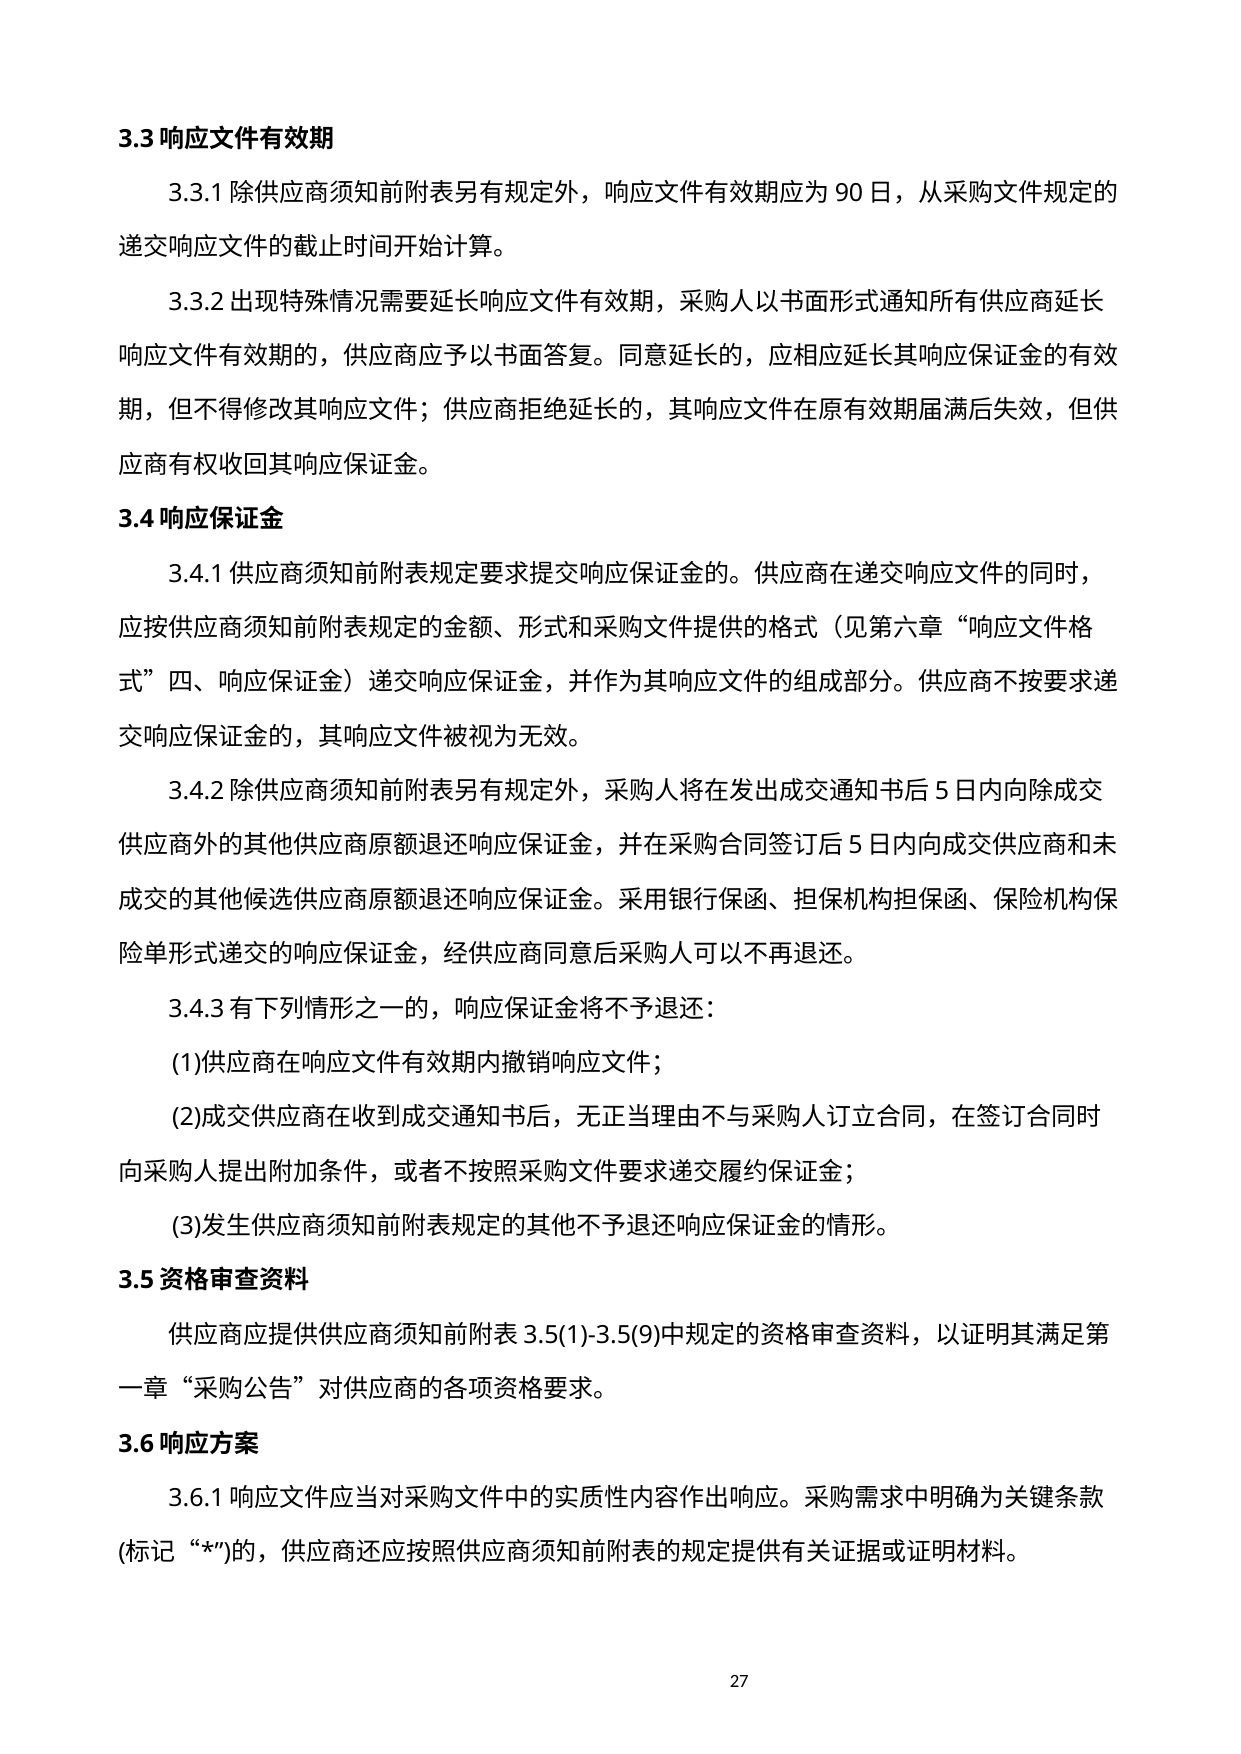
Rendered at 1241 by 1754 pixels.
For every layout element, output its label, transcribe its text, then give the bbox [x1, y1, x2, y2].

text (2)成交供应商在收到成交通知书后，无正当理由不与采购人订立合同，在签订合同时向采购人提出附加条件，或者不按照采购文件要求递交履约保证金； [118, 1097, 1122, 1187]
text 3.4响应保证金 [118, 499, 1122, 535]
text (1)供应商在响应文件有效期内撤销响应文件； [118, 1042, 1122, 1079]
text 3.6响应方案 [118, 1423, 1122, 1459]
text 3.4.1供应商须知前附表规定要求提交响应保证金的。供应商在递交响应文件的同时，应按供应商须知前附表规定的金额、形式和采购文件提供的格式（见第六章“响应文件格式”四、响应保证金）递交响应保证金，并作为其响应文件的组成部分。供应商不按要求递交响应保证金的，其响应文件被视为无效。 [118, 553, 1122, 752]
text 供应商应提供供应商须知前附表3.5(1)-3.5(9)中规定的资格审查资料，以证明其满足第一章“采购公告”对供应商的各项资格要求。 [118, 1314, 1122, 1405]
text 3.4.2除供应商须知前附表另有规定外，采购人将在发出成交通知书后5日内向除成交供应商外的其他供应商原额退还响应保证金，并在采购合同签订后5日内向成交供应商和未成交的其他候选供应商原额退还响应保证金。采用银行保函、担保机构担保函、保险机构保险单形式递交的响应保证金，经供应商同意后采购人可以不再退还。 [118, 771, 1122, 970]
text 3.3响应文件有效期 [118, 118, 1122, 154]
text 3.6.1响应文件应当对采购文件中的实质性内容作出响应。采购需求中明确为关键条款(标记“*”)的，供应商还应按照供应商须知前附表的规定提供有关证据或证明材料。 [118, 1477, 1122, 1568]
text 3.3.1除供应商须知前附表另有规定外，响应文件有效期应为90日，从采购文件规定的递交响应文件的截止时间开始计算。 [118, 172, 1122, 263]
text (3)发生供应商须知前附表规定的其他不予退还响应保证金的情形。 [118, 1206, 1122, 1242]
text 3.4.3有下列情形之一的，响应保证金将不予退还： [118, 988, 1122, 1024]
text 3.3.2出现特殊情况需要延长响应文件有效期，采购人以书面形式通知所有供应商延长响应文件有效期的，供应商应予以书面答复。同意延长的，应相应延长其响应保证金的有效期，但不得修改其响应文件；供应商拒绝延长的，其响应文件在原有效期届满后失效，但供应商有权收回其响应保证金。 [118, 281, 1122, 481]
text 3.5资格审查资料 [118, 1260, 1122, 1296]
